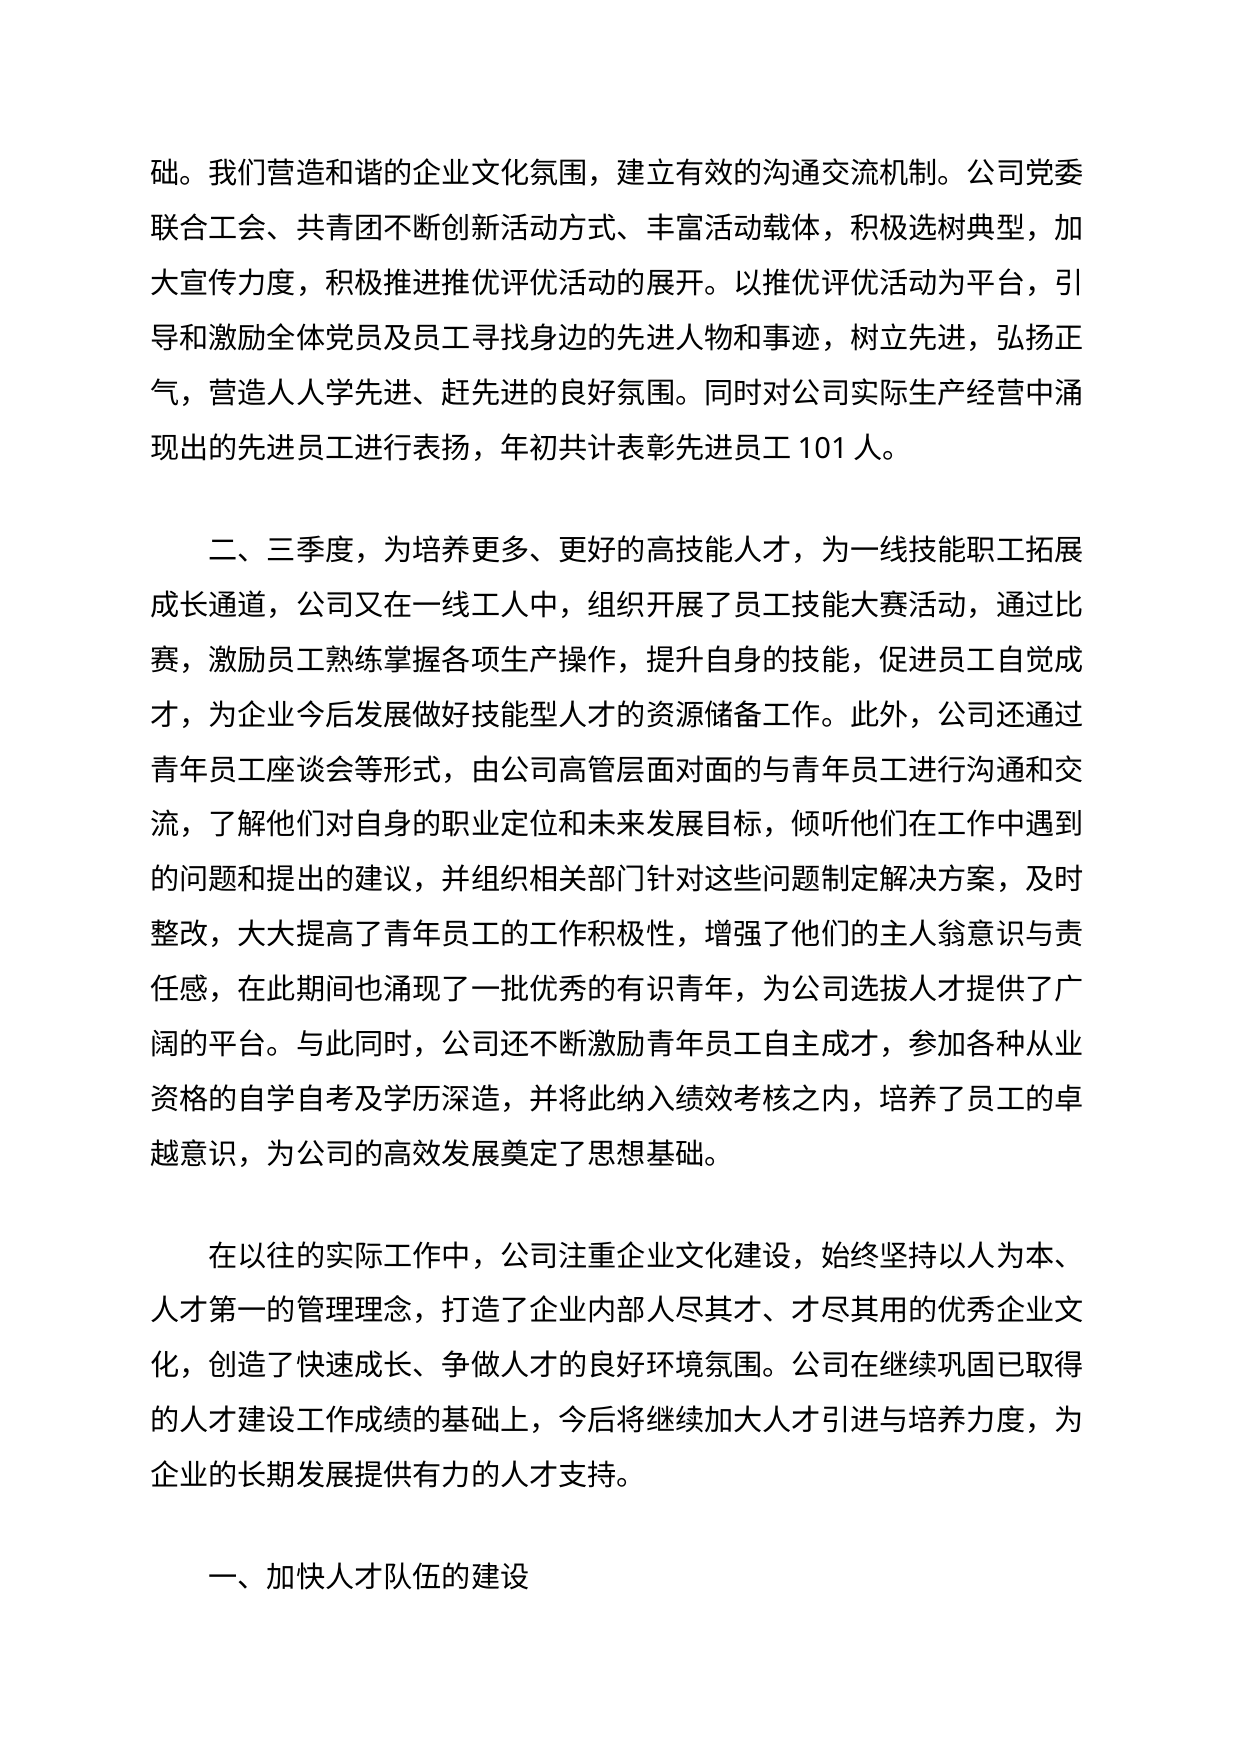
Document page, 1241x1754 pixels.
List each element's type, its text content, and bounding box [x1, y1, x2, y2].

text 一、加快人才队伍的建设 [150, 1553, 1090, 1596]
text 二、三季度，为培养更多、更好的高技能人才，为一线技能职工拓展成长通道，公司又在一线工人中，组织开展了员工技能大赛活动，通过比赛，激励员工熟练掌握各项生产操作，提升自身的技能，促进员工自觉成才，为企业今后发展做好技能型人才的资源储备工作。此外，公司还通过青年员工座谈会等形式，由公司高管层面对面的与青年员工进行沟通和交流，了解他们对自身的职业定位和未来发展目标，倾听他们在工作中遇到的问题和提出的建议，并组织相关部门针对这些问题制定解决方案，及时整改，大大提高了青年员工的工作积极性，增强了他们的主人翁意识与责任感，在此期间也涌现了一批优秀的有识青年，为公司选拔人才提供了广阔的平台。与此同时，公司还不断激励青年员工自主成才，参加各种从业资格的自学自考及学历深造，并将此纳入绩效考核之内，培养了员工的卓越意识，为公司的高效发展奠定了思想基础。 [150, 526, 1090, 1173]
text 在以往的实际工作中，公司注重企业文化建设，始终坚持以人为本、人才第一的管理理念，打造了企业内部人尽其才、才尽其用的优秀企业文化，创造了快速成长、争做人才的良好环境氛围。公司在继续巩固已取得的人才建设工作成绩的基础上，今后将继续加大人才引进与培养力度，为企业的长期发展提供有力的人才支持。 [150, 1232, 1090, 1494]
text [150, 150, 1090, 467]
